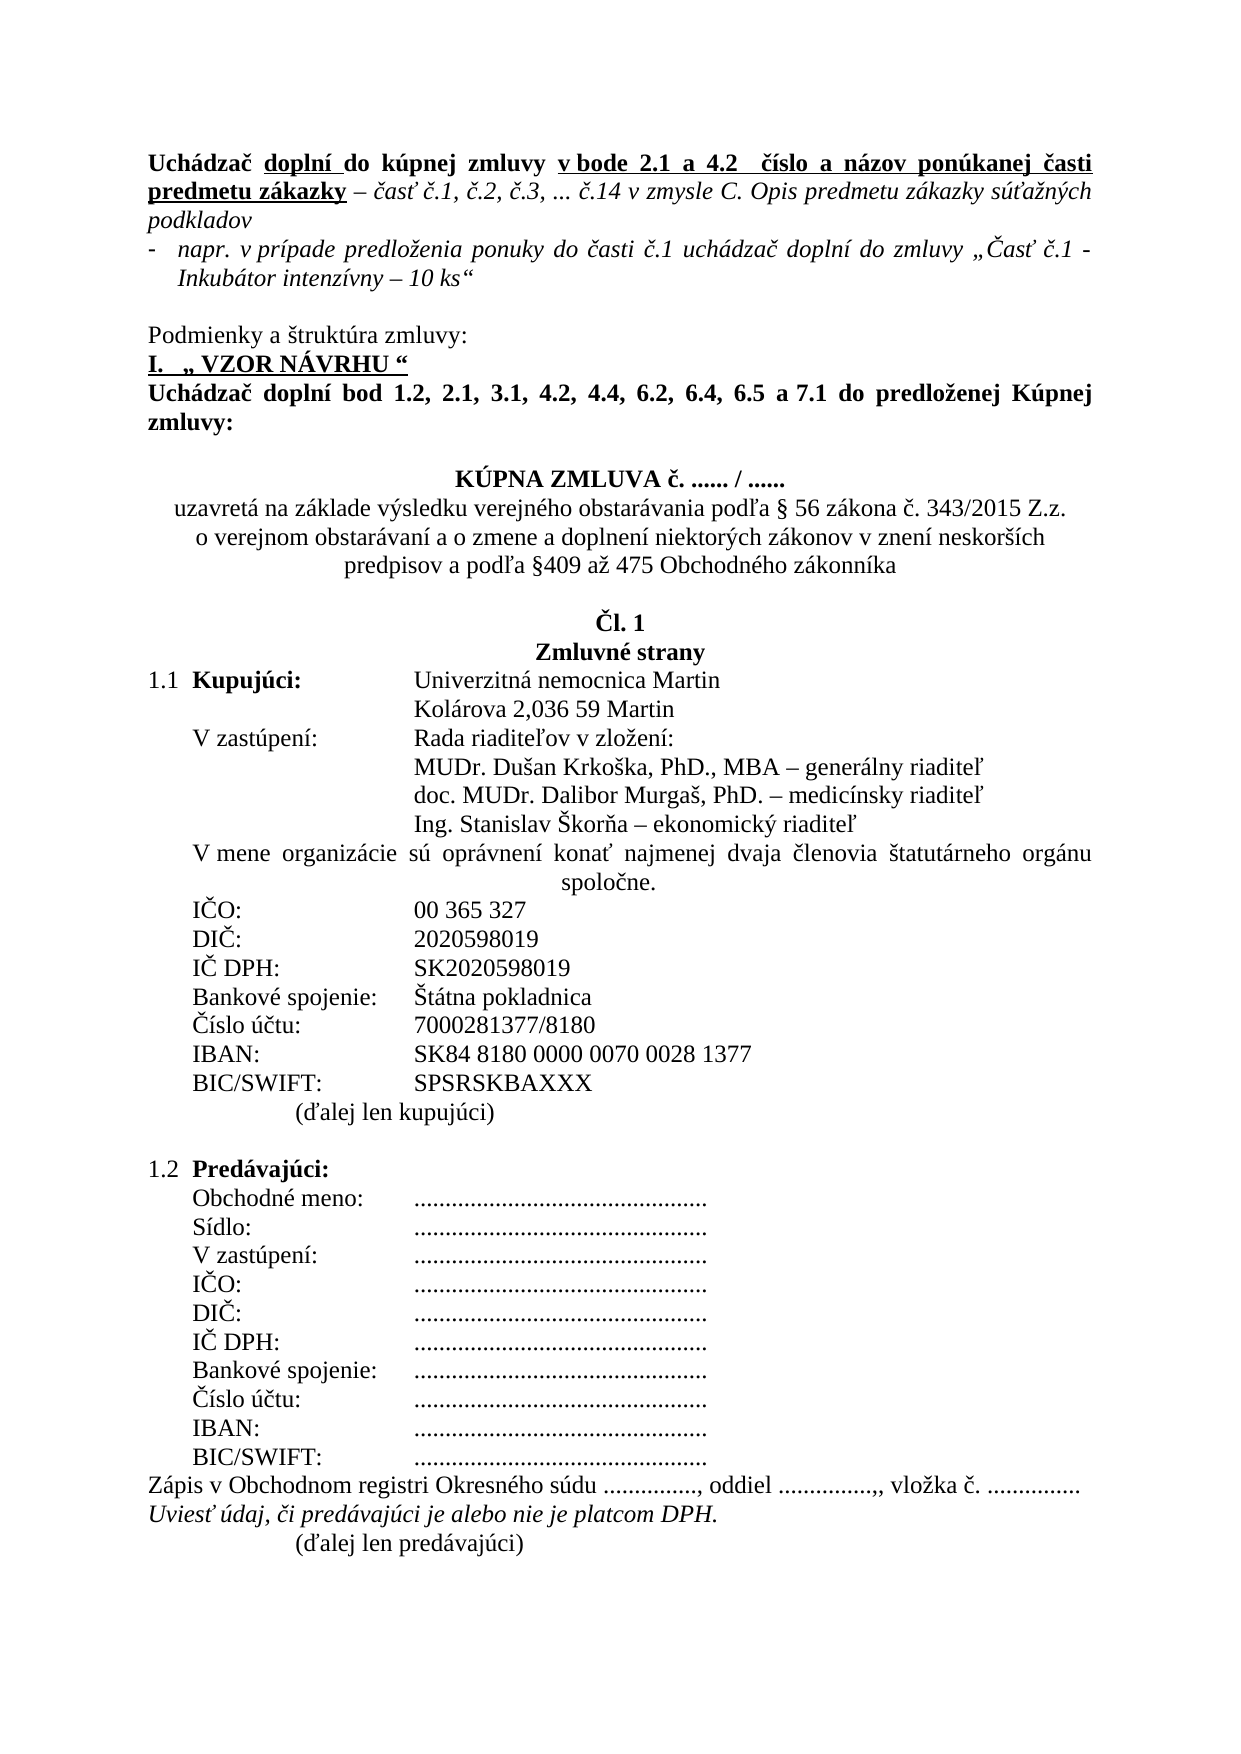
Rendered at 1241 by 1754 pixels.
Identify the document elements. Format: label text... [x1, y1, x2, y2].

text Číslo účtu: ............................................... [148, 1384, 1092, 1413]
text BIC/SWIFT: ............................................... [148, 1442, 1092, 1470]
text IBAN: SK84 8180 0000 0070 0028 1377 [148, 1039, 1092, 1068]
text (ďalej len kupujúci) [148, 1097, 1092, 1125]
text Zápis v Obchodnom registri Okresného súdu ..............., oddiel ...............,, vložka č. ............... [148, 1470, 1092, 1499]
text uzavretá na základe výsledku verejného obstarávania podľa § 56 zákona č. 343/2015 Z.z. o verejnom obstarávaní a o zmene a doplnení niektorých zákonov v znení neskorších predpisov a podľa §409 až 475 Obchodného zákonníka [148, 493, 1092, 579]
text Čl. 1 [148, 608, 1092, 637]
text 1.2 Predávajúci: [148, 1154, 1092, 1183]
text IČO: ............................................... [148, 1269, 1092, 1298]
list Zmluvné strany [148, 637, 1092, 665]
text Sídlo: ............................................... [148, 1212, 1092, 1240]
text IBAN: ............................................... [148, 1413, 1092, 1442]
text KÚPNA ZMLUVA č. ...... / ...... [148, 464, 1092, 493]
text Bankové spojenie: ............................................... [148, 1355, 1092, 1384]
text Ing. Stanislav Škorňa – ekonomický riaditeľ [148, 809, 1092, 838]
text BIC/SWIFT: SPSRSKBAXXX [148, 1068, 1092, 1097]
text IČ DPH: ............................................... [148, 1327, 1092, 1355]
text Podmienky a štruktúra zmluvy: [148, 320, 1092, 349]
text V zastúpení: Rada riaditeľov v zložení: [148, 723, 1092, 752]
text Uchádzač doplní bod 1.2, 2.1, 3.1, 4.2, 4.4, 6.2, 6.4, 6.5 a 7.1 do predloženej Kúpnej zmluvy: [148, 378, 1092, 435]
text I. „ VZOR NÁVRHU “ [148, 349, 1092, 378]
text Uchádzač doplní do kúpnej zmluvy v bode 2.1 a 4.2 číslo a názov ponúkanej časti predmetu zákazky – časť č.1, č.2, č.3, ... č.14 v zmysle C. Opis predmetu zákazky súťažných podkladov [148, 148, 1092, 234]
text V mene organizácie sú oprávnení konať najmenej dvaja členovia štatutárneho orgánu spoločne. [148, 838, 1092, 895]
text 1.1 Kupujúci: Univerzitná nemocnica Martin [148, 665, 1092, 694]
text Uviesť údaj, či predávajúci je alebo nie je platcom DPH. [148, 1499, 1092, 1528]
text MUDr. Dušan Krkoška, PhD., MBA – generálny riaditeľ [148, 752, 1092, 780]
text IČ DPH: SK2020598019 [148, 953, 1092, 982]
text Kolárova 2,036 59 Martin [148, 694, 1092, 723]
text (ďalej len predávajúci) [148, 1528, 1092, 1557]
text V zastúpení: ............................................... [148, 1240, 1092, 1269]
text Číslo účtu: 7000281377/8180 [148, 1010, 1092, 1039]
text doc. MUDr. Dalibor Murgaš, PhD. – medicínsky riaditeľ [148, 780, 1092, 809]
list napr. v prípade predloženia ponuky do časti č.1 uchádzač doplní do zmluvy „Časť č.1 - Inkubátor intenzívny – 10 ks“ [148, 234, 1092, 292]
text IČO: 00 365 327 [148, 895, 1092, 924]
text DIČ: ............................................... [148, 1298, 1092, 1327]
text Obchodné meno: ............................................... [148, 1183, 1092, 1212]
text DIČ: 2020598019 [148, 924, 1092, 953]
text Bankové spojenie: Štátna pokladnica [148, 982, 1092, 1010]
